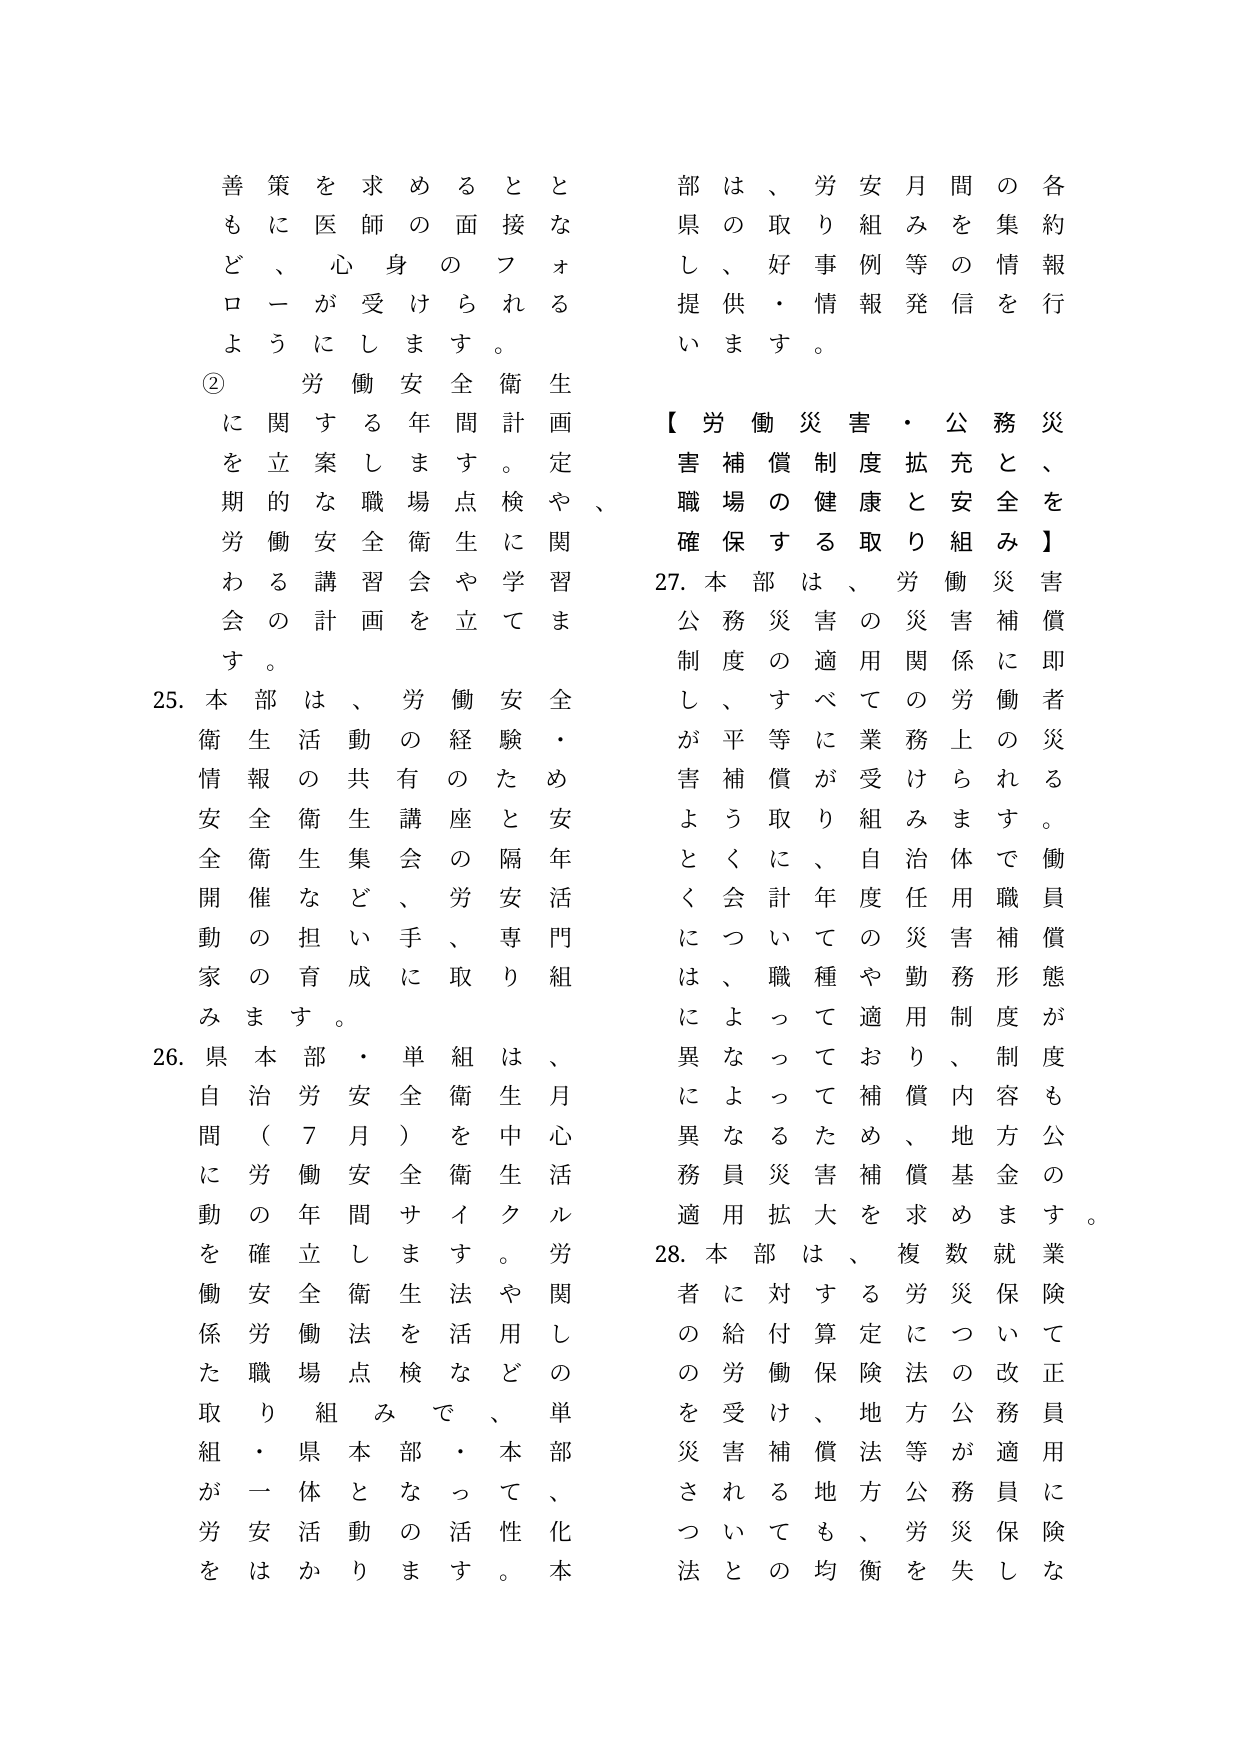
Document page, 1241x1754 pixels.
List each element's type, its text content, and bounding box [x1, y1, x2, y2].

text 26. 県本部・単組は、自治労安全衛生月間（７月）を中心に労働安全衛生活動の年間サイクルを確立します。労働安全衛生法や関係労働法を活用した職場点検などの取り組みで、単組・県本部・本部が一体となって、労安活動の活性化をはかります。本部は、労安月間の各県の取り組みを集約し、好事例等の情報提供・情報発信を行います。 [152, 1035, 595, 1589]
text ② 労働安全衛生に関する年間計画を立案します。定期的な職場点検や、労働安全衛生に関わる講習会や学習会の計画を立てます。 [152, 362, 595, 679]
text 【労働災害・公務災害補償制度拡充と、職場の健康と安全を確保する取り組み】 [645, 402, 1088, 560]
text 27. 本部は、労働災害、公務災害の災害補償制度の適用関係に即し、すべての労働者が平等に業務上の災害補償が受けられるよう取り組みます。とくに、自治体で働く会計年度任用職員についての災害補償は、職種や勤務形態によって適用制度が異なっており、制度によって補償内容も異なるため、地方公務員災害補償基金の適用拡大を求めます。 [645, 560, 1088, 1233]
text 28. 本部は、複数就業者に対する労災保険の給付算定についての労働保険法の改正を受け、地方公務員災害補償法等が適用される地方公務員についても、労災保険法との均衡を失しないように、法改正等を含めた必要な措置を求めていきます。 [645, 1233, 1088, 1589]
text 25. 本部は、労働安全衛生活動の経験・情報の共有のため、安全衛生講座と安全衛生集会の隔年開催など、労安活動の担い手、専門家の育成に取り組みます。 [152, 679, 595, 1035]
text 26. 県本部・単組は、自治労安全衛生月間（７月）を中心に労働安全衛生活動の年間サイクルを確立します。労働安全衛生法や関係労働法を活用した職場点検などの取り組みで、単組・県本部・本部が一体となって、労安活動の活性化をはかります。本部は、労安月間の各県の取り組みを集約し、好事例等の情報提供・情報発信を行います。 [645, 164, 1088, 362]
text ① 時間外労働の実態を毎月報告させ、36協定等の範囲に収まっているか、急増する職場はないか等を確認します。長時間労働の恒常的な部署、職員については、その要因分析と改善策を求めるとともに医師の面接など、心身のフォローが受けられるようにします。 [152, 164, 595, 362]
